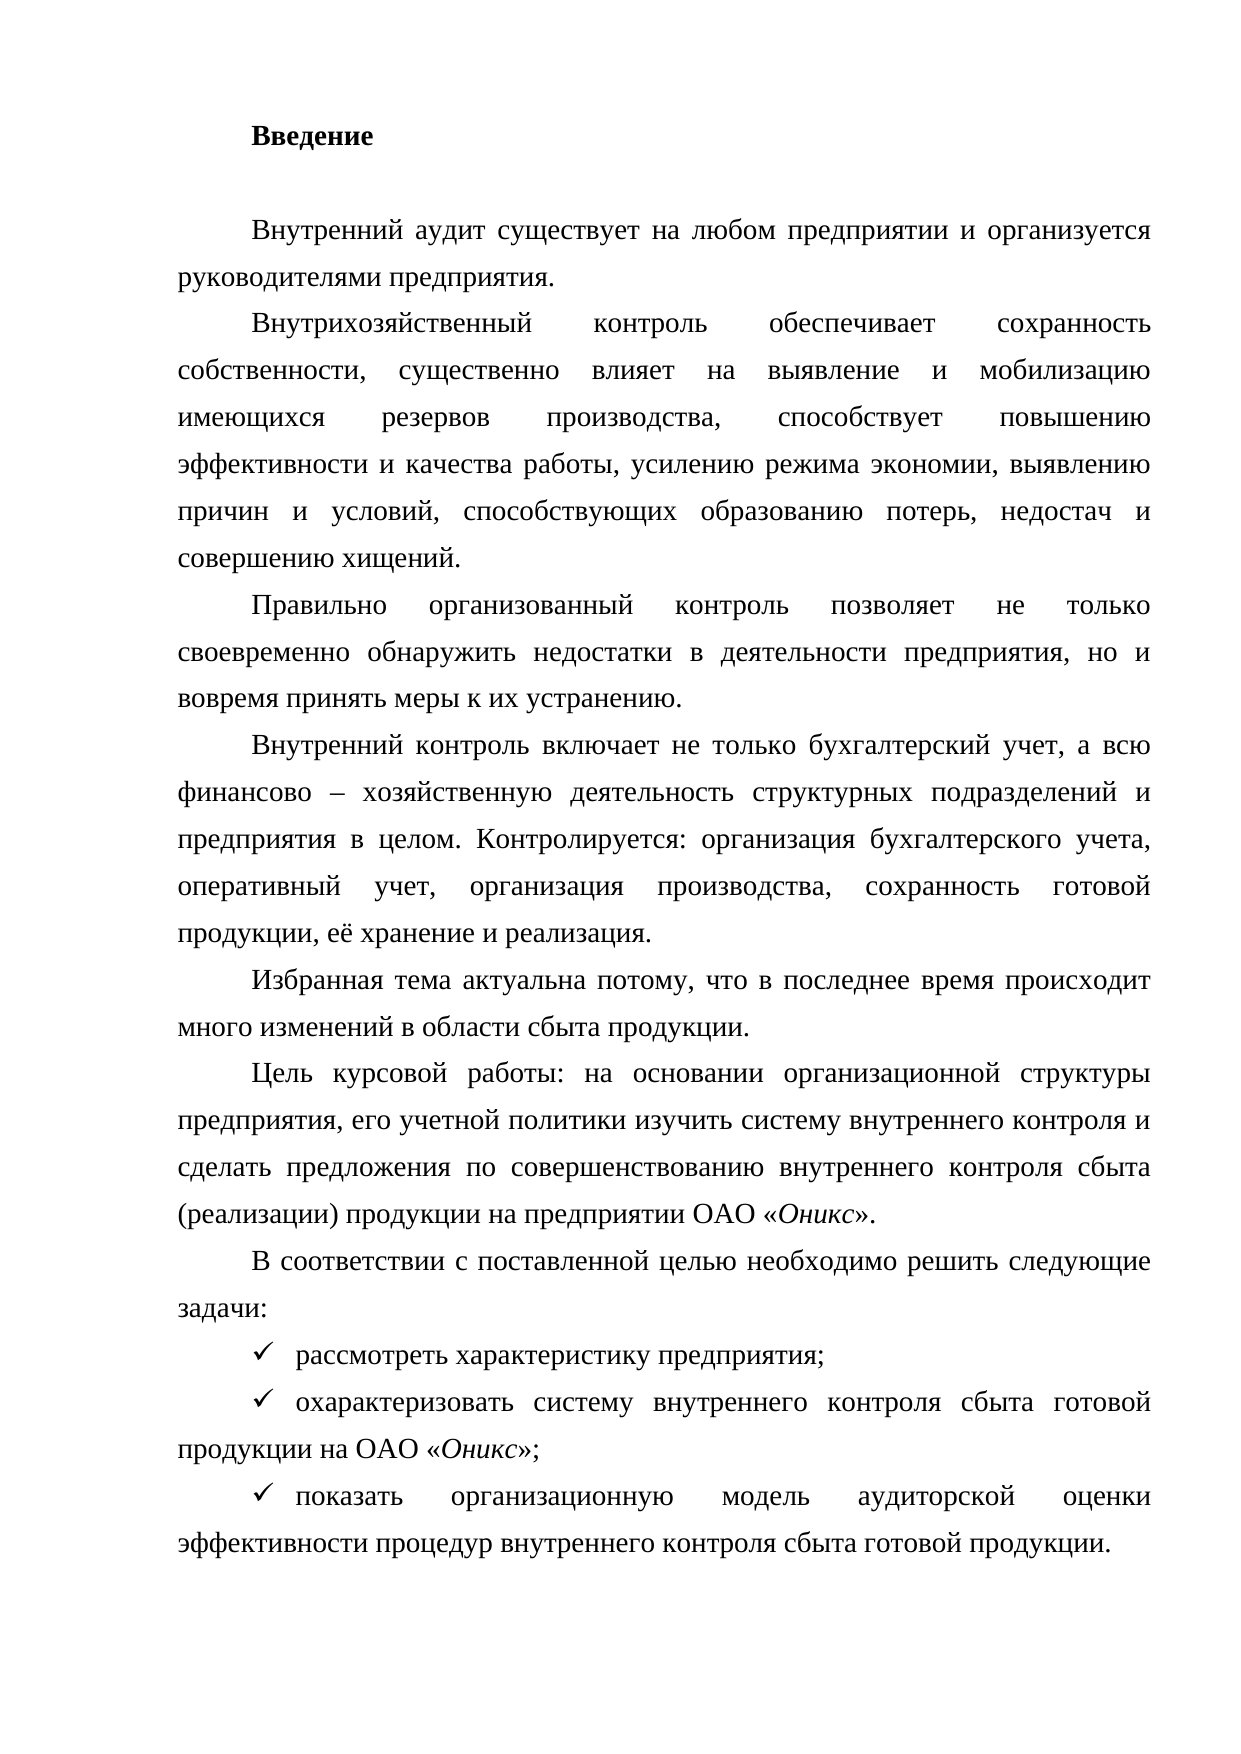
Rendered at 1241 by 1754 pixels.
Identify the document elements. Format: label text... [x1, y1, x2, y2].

text Цель курсовой работы: на основании организационной структуры предприятия, его учетной политики изучить систему внутреннего контроля и сделать предложения по совершенствованию внутреннего контроля сбыта (реализации) продукции на предприятии ОАО «Оникс». [177, 1056, 1152, 1230]
text Введение [177, 118, 1152, 152]
list охарактеризовать систему внутреннего контроля сбыта готовой продукции на ОАО «Оникс»; [177, 1384, 1152, 1464]
list показать организационную модель аудиторской оценки эффективности процедур внутреннего контроля сбыта готовой продукции. [177, 1478, 1152, 1558]
text Внутрихозяйственный контроль обеспечивает сохранность собственности, существенно влияет на выявление и мобилизацию имеющихся резервов производства, способствует повышению эффективности и качества работы, усилению режима экономии, выявлению причин и условий, способствующих образованию потерь, недостач и совершению хищений. [177, 306, 1152, 573]
text В соответствии с поставленной целью необходимо решить следующие задачи: [177, 1243, 1152, 1323]
text Внутренний аудит существует на любом предприятии и организуется руководителями предприятия. [177, 212, 1152, 292]
text Избранная тема актуальна потому, что в последнее время происходит много изменений в области сбыта продукции. [177, 962, 1152, 1042]
text Внутренний контроль включает не только бухгалтерский учет, а всю финансово – хозяйственную деятельность структурных подразделений и предприятия в целом. Контролируется: организация бухгалтерского учета, оперативный учет, организация производства, сохранность готовой продукции, её хранение и реализация. [177, 727, 1152, 948]
text Правильно организованный контроль позволяет не только своевременно обнаружить недостатки в деятельности предприятия, но и вовремя принять меры к их устранению. [177, 587, 1152, 714]
list рассмотреть характеристику предприятия; [177, 1337, 1152, 1371]
